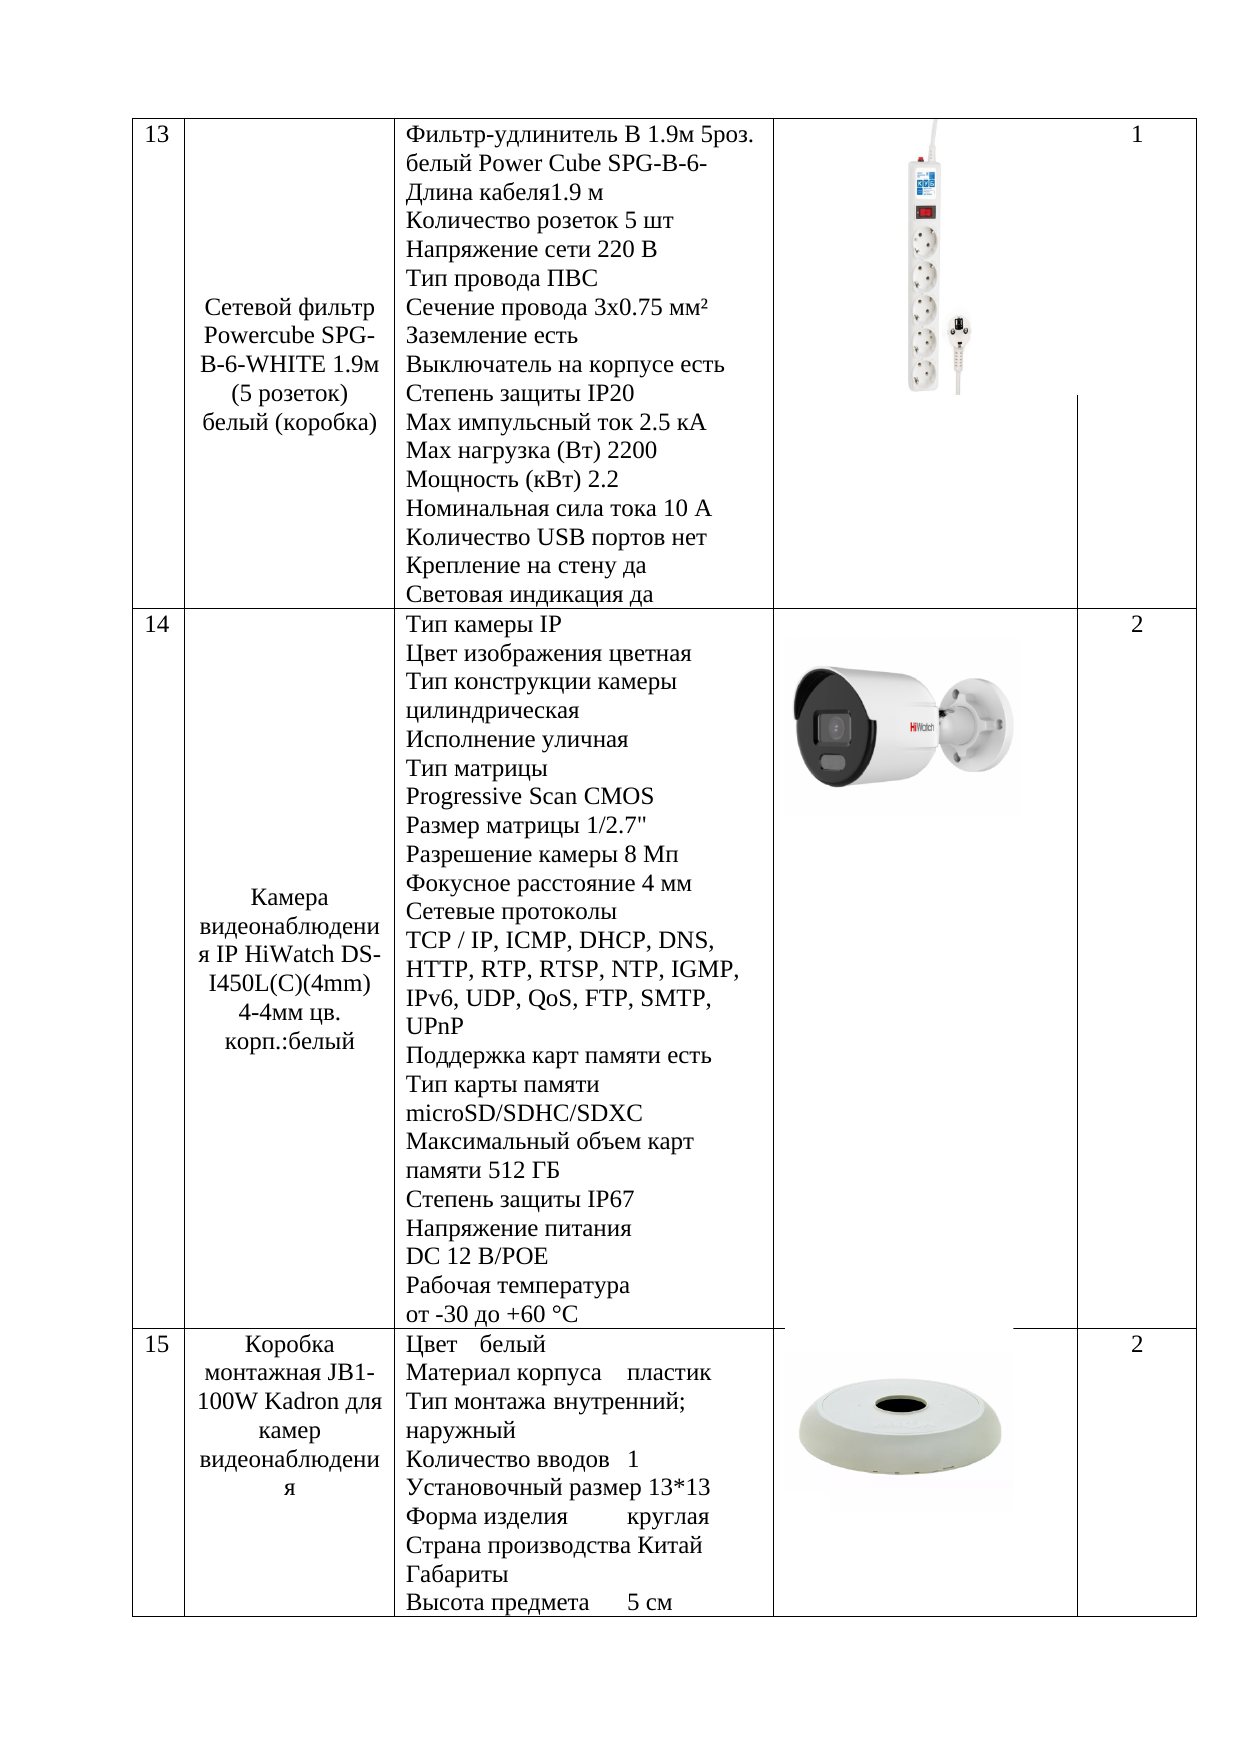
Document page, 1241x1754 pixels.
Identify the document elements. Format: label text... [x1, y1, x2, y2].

table_cell Сетевой фильтр Powercube SPG-B-6-WHITE 1.9м (5 розеток) белый (коробка) [185, 119, 394, 608]
table_cell 2 [1078, 609, 1196, 1328]
table_cell 1 [1078, 119, 1196, 608]
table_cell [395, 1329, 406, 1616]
table_cell 2 [1078, 1329, 1196, 1616]
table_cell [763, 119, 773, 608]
table_cell 14 [133, 609, 184, 1328]
table_cell [774, 1329, 1077, 1616]
table_cell [774, 119, 1077, 608]
table_cell 13 [133, 119, 184, 608]
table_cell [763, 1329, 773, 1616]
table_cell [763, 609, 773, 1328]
picture [785, 1328, 1014, 1513]
picture [785, 608, 1020, 844]
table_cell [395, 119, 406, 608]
table_cell Камера видеонаблюдения IP HiWatch DS-I450L(C)(4mm) 4-4мм цв. корп.:белый [185, 609, 394, 1328]
picture [785, 119, 1078, 395]
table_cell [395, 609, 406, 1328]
table_cell 15 [133, 1329, 184, 1616]
table_cell [774, 609, 1077, 1328]
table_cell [185, 1329, 394, 1616]
